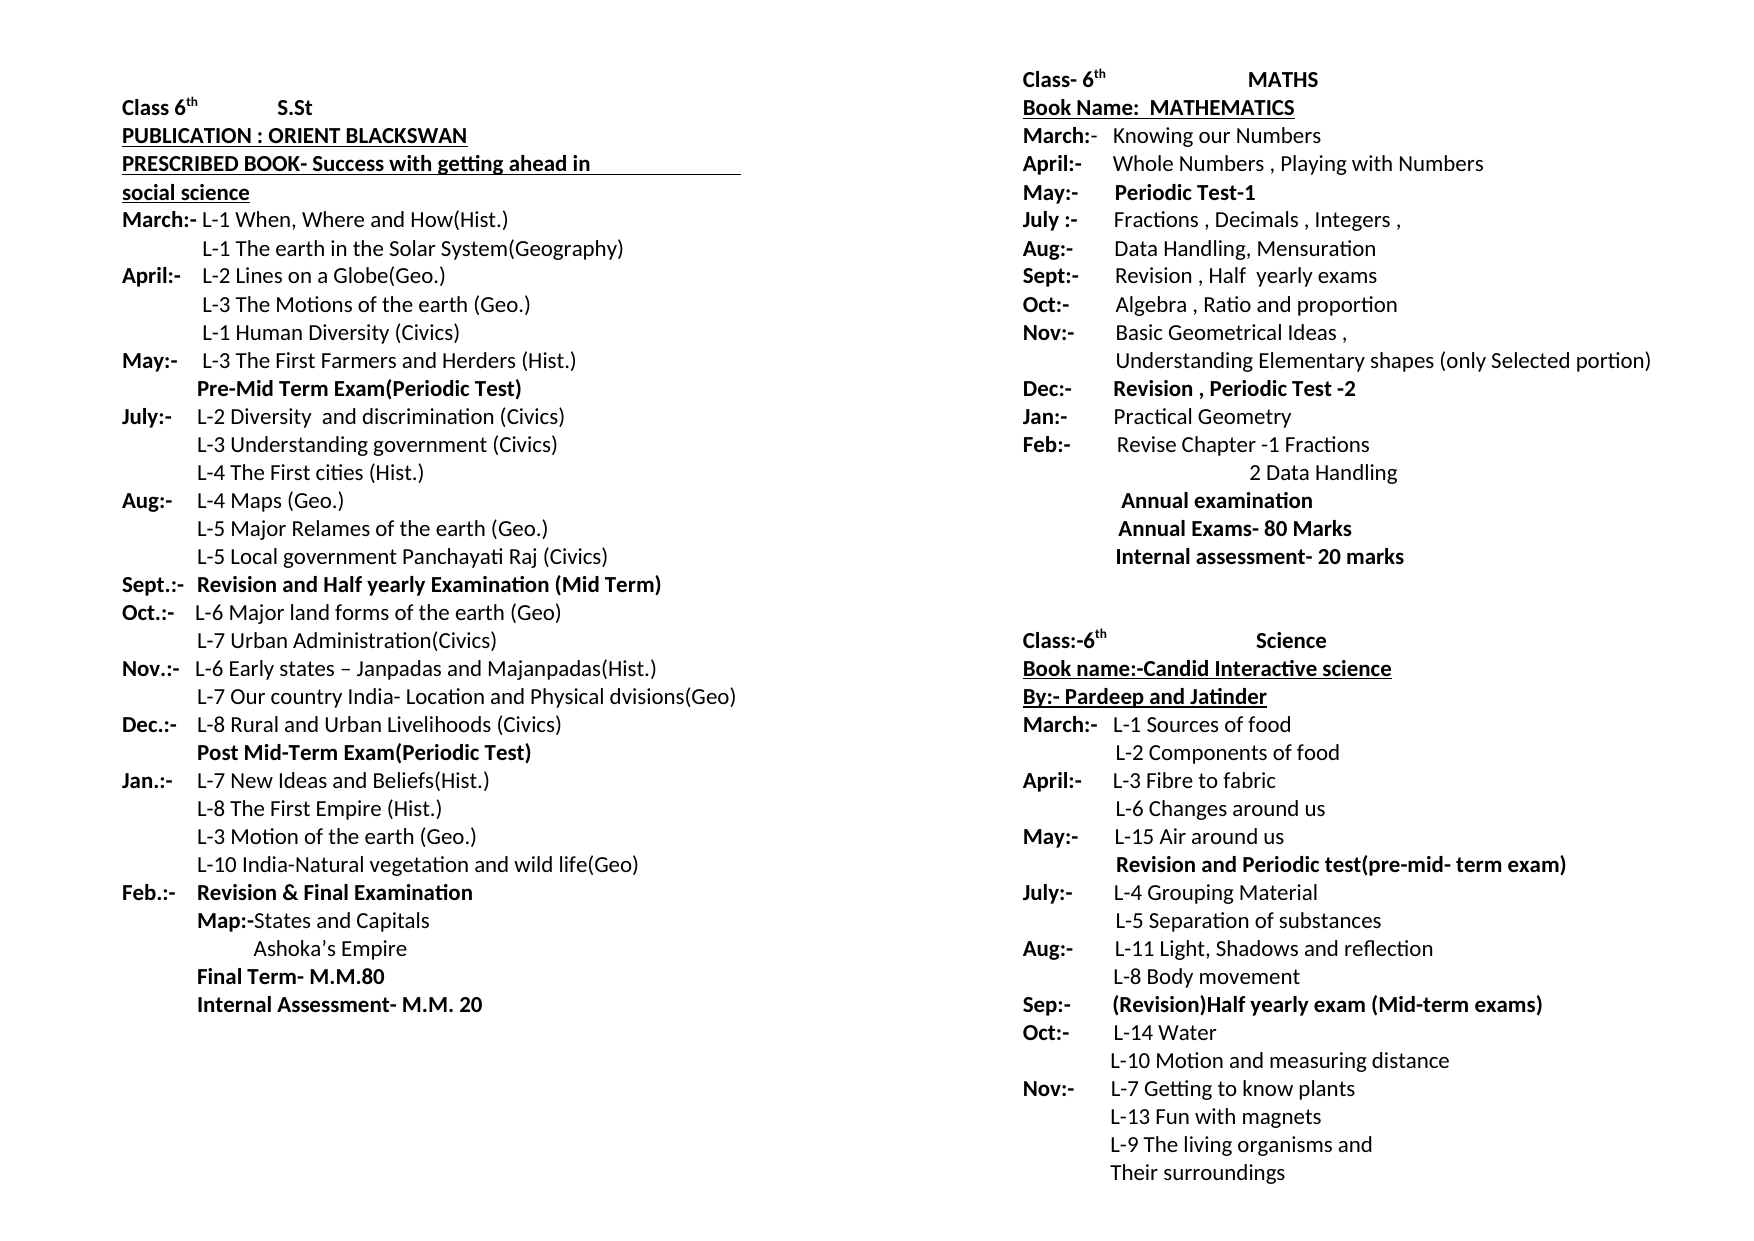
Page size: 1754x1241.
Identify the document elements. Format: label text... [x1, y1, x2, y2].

text May:- L-3 The First Farmers and Herders (Hist.) [122, 346, 759, 374]
text Sept.:- Revision and Half yearly Examination (Mid Term) [122, 570, 759, 598]
text Class:-6th Science [1023, 626, 1660, 654]
text Jan:- Practical Geometry [1023, 402, 1660, 430]
text Dec.:- L-8 Rural and Urban Livelihoods (Civics) [122, 710, 759, 738]
text May:- Periodic Test-1 [1023, 178, 1660, 206]
text Nov:- L-7 Getting to know plants [1023, 1074, 1660, 1102]
text Aug:- Data Handling, Mensuration [1023, 234, 1660, 262]
text PRESCRIBED BOOK- Success with getting ahead in social science [122, 149, 759, 206]
text Class 6th S.St [122, 93, 759, 122]
text Oct:- L-14 Water [1023, 1018, 1660, 1046]
text L-1 Human Diversity (Civics) [122, 318, 759, 346]
text March:- L-1 When, Where and How(Hist.) [122, 206, 759, 234]
text Revision and Periodic test(pre-mid- term exam) [1023, 850, 1660, 878]
text March:- Knowing our Numbers [1023, 122, 1660, 149]
text Feb.:- Revision & Final Examination [122, 878, 759, 906]
text Ashoka’s Empire [122, 934, 759, 962]
text L-10 India-Natural vegetation and wild life(Geo) [122, 850, 759, 878]
text Map:-States and Capitals [122, 906, 759, 934]
text Book name:-Candid Interactive science [1023, 654, 1660, 682]
text July:- L-4 Grouping Material [1023, 878, 1660, 906]
text L-7 Our country India- Location and Physical dvisions(Geo) [122, 682, 759, 710]
text Internal Assessment- M.M. 20 [122, 990, 759, 1018]
text Feb:- Revise Chapter -1 Fractions [1023, 430, 1660, 458]
text Final Term- M.M.80 [122, 962, 759, 990]
text July :- Fractions , Decimals , Integers , [1023, 206, 1660, 234]
text July:- L-2 Diversity and discrimination (Civics) [122, 402, 759, 430]
text Oct.:- L-6 Major land forms of the earth (Geo) [122, 598, 759, 626]
text L-3 The Motions of the earth (Geo.) [122, 290, 759, 318]
text L-8 Body movement [1023, 962, 1660, 990]
text Understanding Elementary shapes (only Selected portion) [1023, 346, 1660, 374]
text L-5 Major Relames of the earth (Geo.) [122, 514, 759, 542]
text April:- Whole Numbers , Playing with Numbers [1023, 149, 1660, 178]
text Post Mid-Term Exam(Periodic Test) [122, 738, 759, 766]
text Internal assessment- 20 marks [1023, 542, 1660, 570]
text Annual examination [1023, 486, 1660, 514]
text Nov.:- L-6 Early states – Janpadas and Majanpadas(Hist.) [122, 654, 759, 682]
text Their surroundings [1023, 1158, 1660, 1186]
text May:- L-15 Air around us [1023, 822, 1660, 850]
text Dec:- Revision , Periodic Test -2 [1023, 374, 1660, 402]
text L-3 Understanding government (Civics) [122, 430, 759, 458]
text By:- Pardeep and Jatinder [1023, 682, 1660, 710]
text Oct:- Algebra , Ratio and proportion [1023, 290, 1660, 318]
text Jan.:- L-7 New Ideas and Beliefs(Hist.) [122, 766, 759, 794]
text Book Name: MATHEMATICS [1023, 93, 1660, 122]
text Annual Exams- 80 Marks [1098, 514, 1660, 542]
text L-4 The First cities (Hist.) [122, 458, 759, 486]
text Class- 6th MATHS [1023, 66, 1660, 93]
text Pre-Mid Term Exam(Periodic Test) [122, 374, 759, 402]
text L-8 The First Empire (Hist.) [122, 794, 759, 822]
text Sep:- (Revision)Half yearly exam (Mid-term exams) [1023, 990, 1660, 1018]
text 2 Data Handling [1023, 458, 1660, 486]
text Sept:- Revision , Half yearly exams [1023, 262, 1660, 290]
text L-7 Urban Administration(Civics) [122, 626, 759, 654]
text March:- L-1 Sources of food [1023, 710, 1660, 738]
text L-10 Motion and measuring distance [1023, 1046, 1660, 1074]
text L-1 The earth in the Solar System(Geography) [122, 234, 759, 262]
text L-5 Separation of substances [1023, 906, 1660, 934]
text Aug:- L-4 Maps (Geo.) [122, 486, 759, 514]
text L-3 Motion of the earth (Geo.) [122, 822, 759, 850]
text L-2 Components of food [1023, 738, 1660, 766]
text Nov:- Basic Geometrical Ideas , [1023, 318, 1660, 346]
text L-6 Changes around us [1023, 794, 1660, 822]
text L-9 The living organisms and [1023, 1130, 1660, 1158]
text April:- L-3 Fibre to fabric [1023, 766, 1660, 794]
text L-13 Fun with magnets [1023, 1102, 1660, 1130]
text PUBLICATION : ORIENT BLACKSWAN [122, 122, 759, 149]
text April:- L-2 Lines on a Globe(Geo.) [122, 262, 759, 290]
text Aug:- L-11 Light, Shadows and reflection [1023, 934, 1660, 962]
text L-5 Local government Panchayati Raj (Civics) [122, 542, 759, 570]
